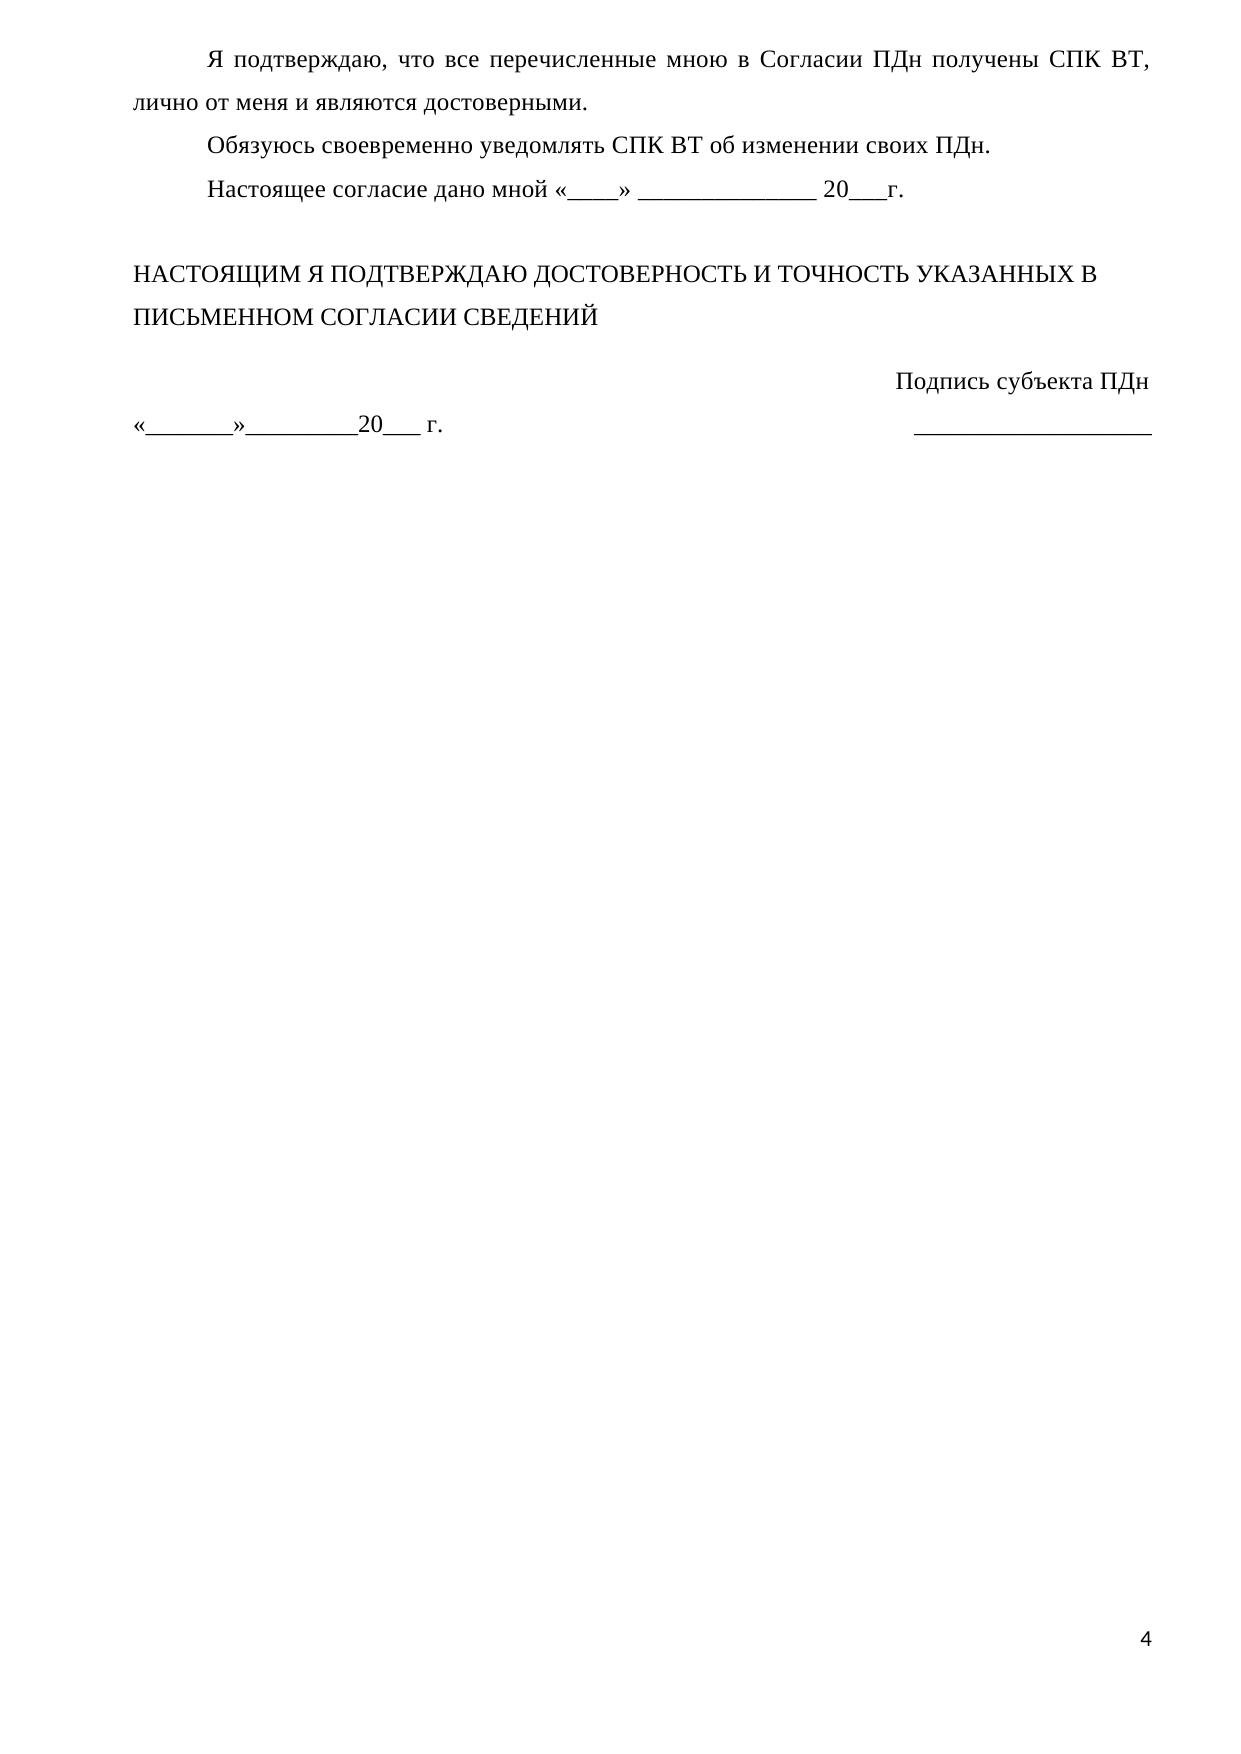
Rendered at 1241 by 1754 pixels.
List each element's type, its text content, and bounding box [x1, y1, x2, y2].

text Настоящее согласие дано мной «____» ______________ 20___г. [133, 174, 1152, 202]
text НАСТОЯЩИМ Я ПОДТВЕРЖДАЮ ДОСТОВЕРНОСТЬ И ТОЧНОСТЬ УКАЗАННЫХ В ПИСЬМЕННОМ СОГЛАСИИ СВЕДЕНИЙ [133, 259, 1152, 331]
text Обязуюсь своевременно уведомлять СПК ВТ об изменении своих ПДн. [133, 131, 1152, 159]
text Подпись субъекта ПДн «_______»_________20___ г. ___________________ [133, 366, 1152, 438]
text Я подтверждаю, что все перечисленные мною в Согласии ПДн получены СПК ВТ, лично от меня и являются достоверными. [133, 44, 1152, 116]
